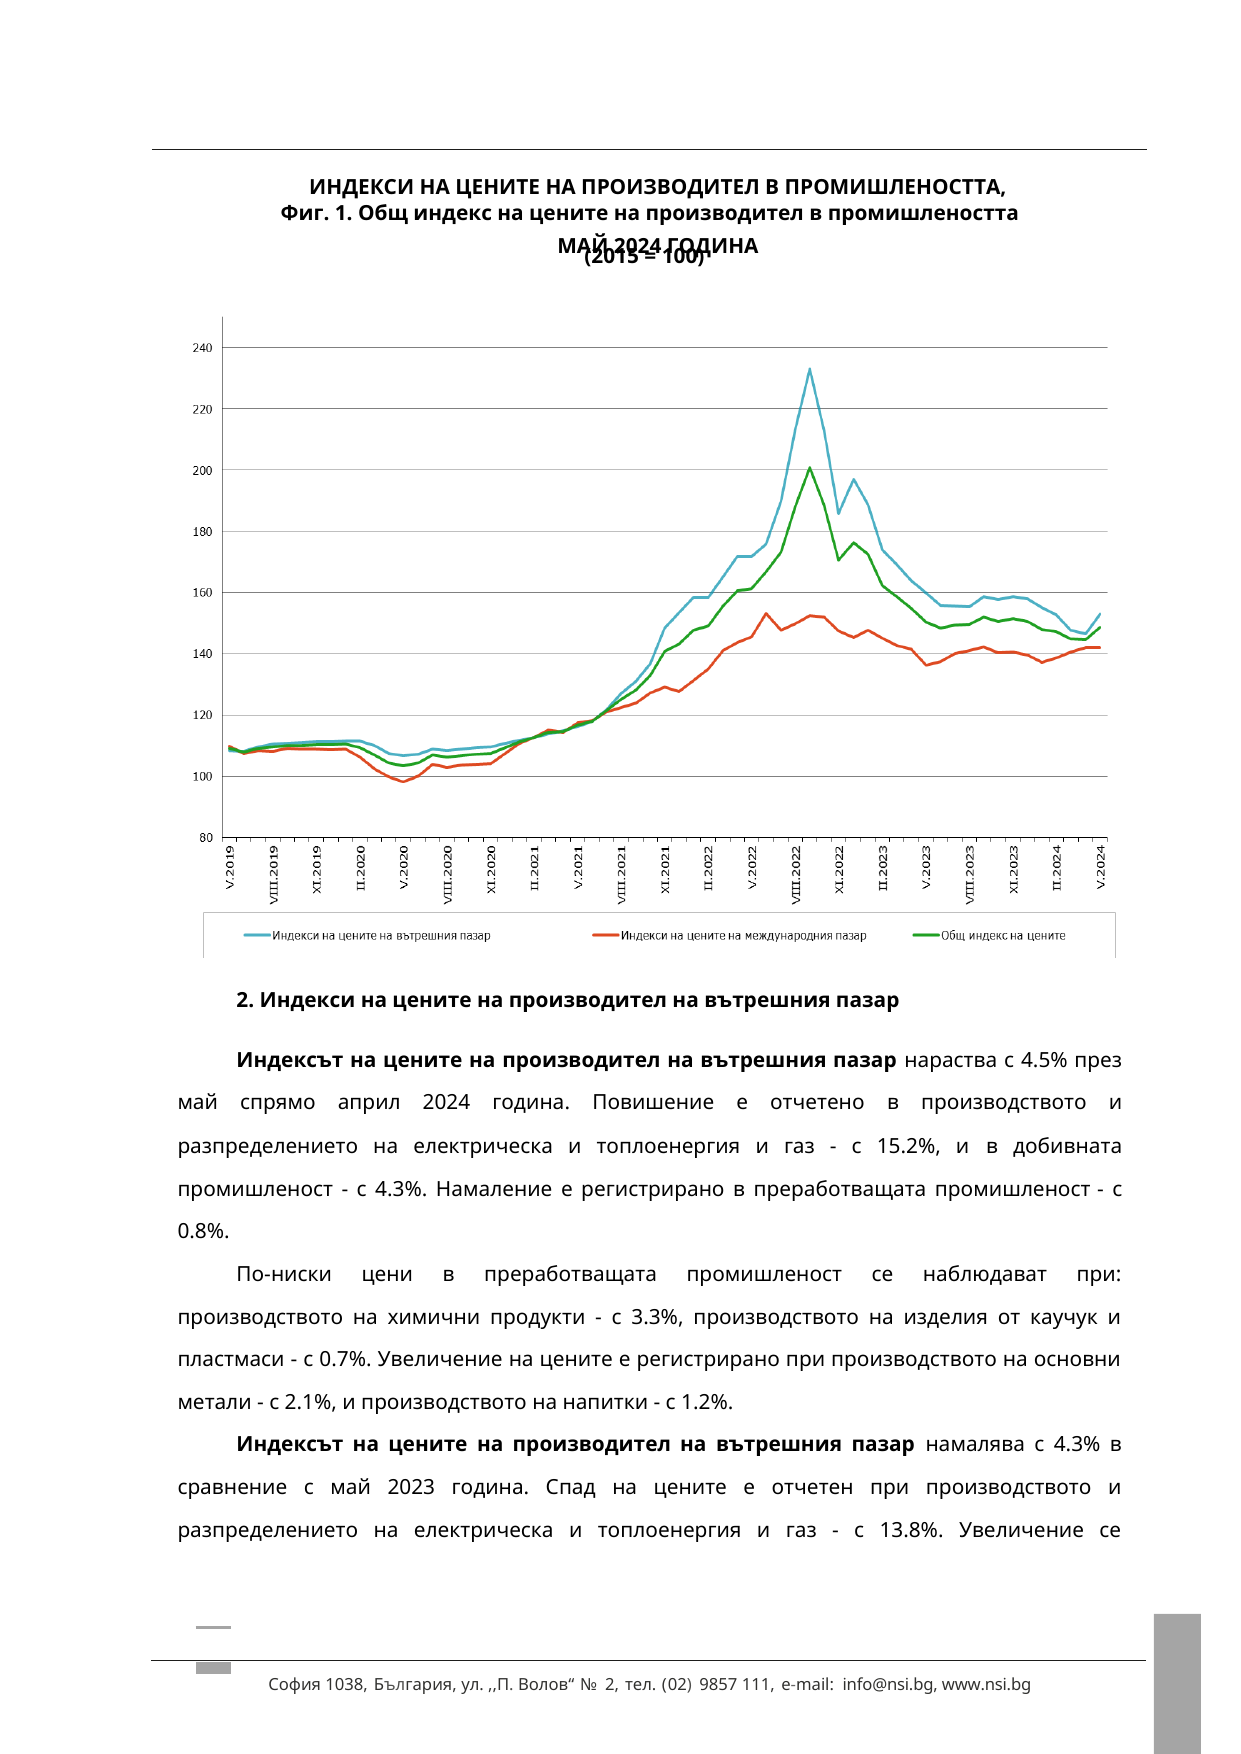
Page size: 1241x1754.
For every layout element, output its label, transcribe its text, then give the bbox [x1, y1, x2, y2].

text По-ниски цени в преработващата промишленост се наблюдават при: производството на химични продукти - с 3.3%, производството на изделия от каучук и пластмаси - с 0.7%. Увеличение на цените е регистрирано при производството на основни метали - с 2.1%, и производството на напитки - с 1.2%. [177, 1259, 1122, 1415]
picture [177, 300, 1121, 969]
text 2. Индекси на цените на производител на вътрешния пазар [177, 986, 1122, 1014]
text Индексът на цените на производител на вътрешния пазар нараства с 4.5% през май спрямо април 2024 година. Повишение е отчетено в производството и разпределението на електрическа и топлоенергия и газ - с 15.2%, и в добивната промишленост - с 4.3%. Намаление е регистрирано в преработващата промишленост - с 0.8%. [177, 1045, 1122, 1245]
text (2015 = 100) [177, 241, 1122, 269]
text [177, 1429, 1122, 1543]
text Фиг. 1. Общ индекс на цените на производител в промишлеността [177, 198, 1122, 227]
